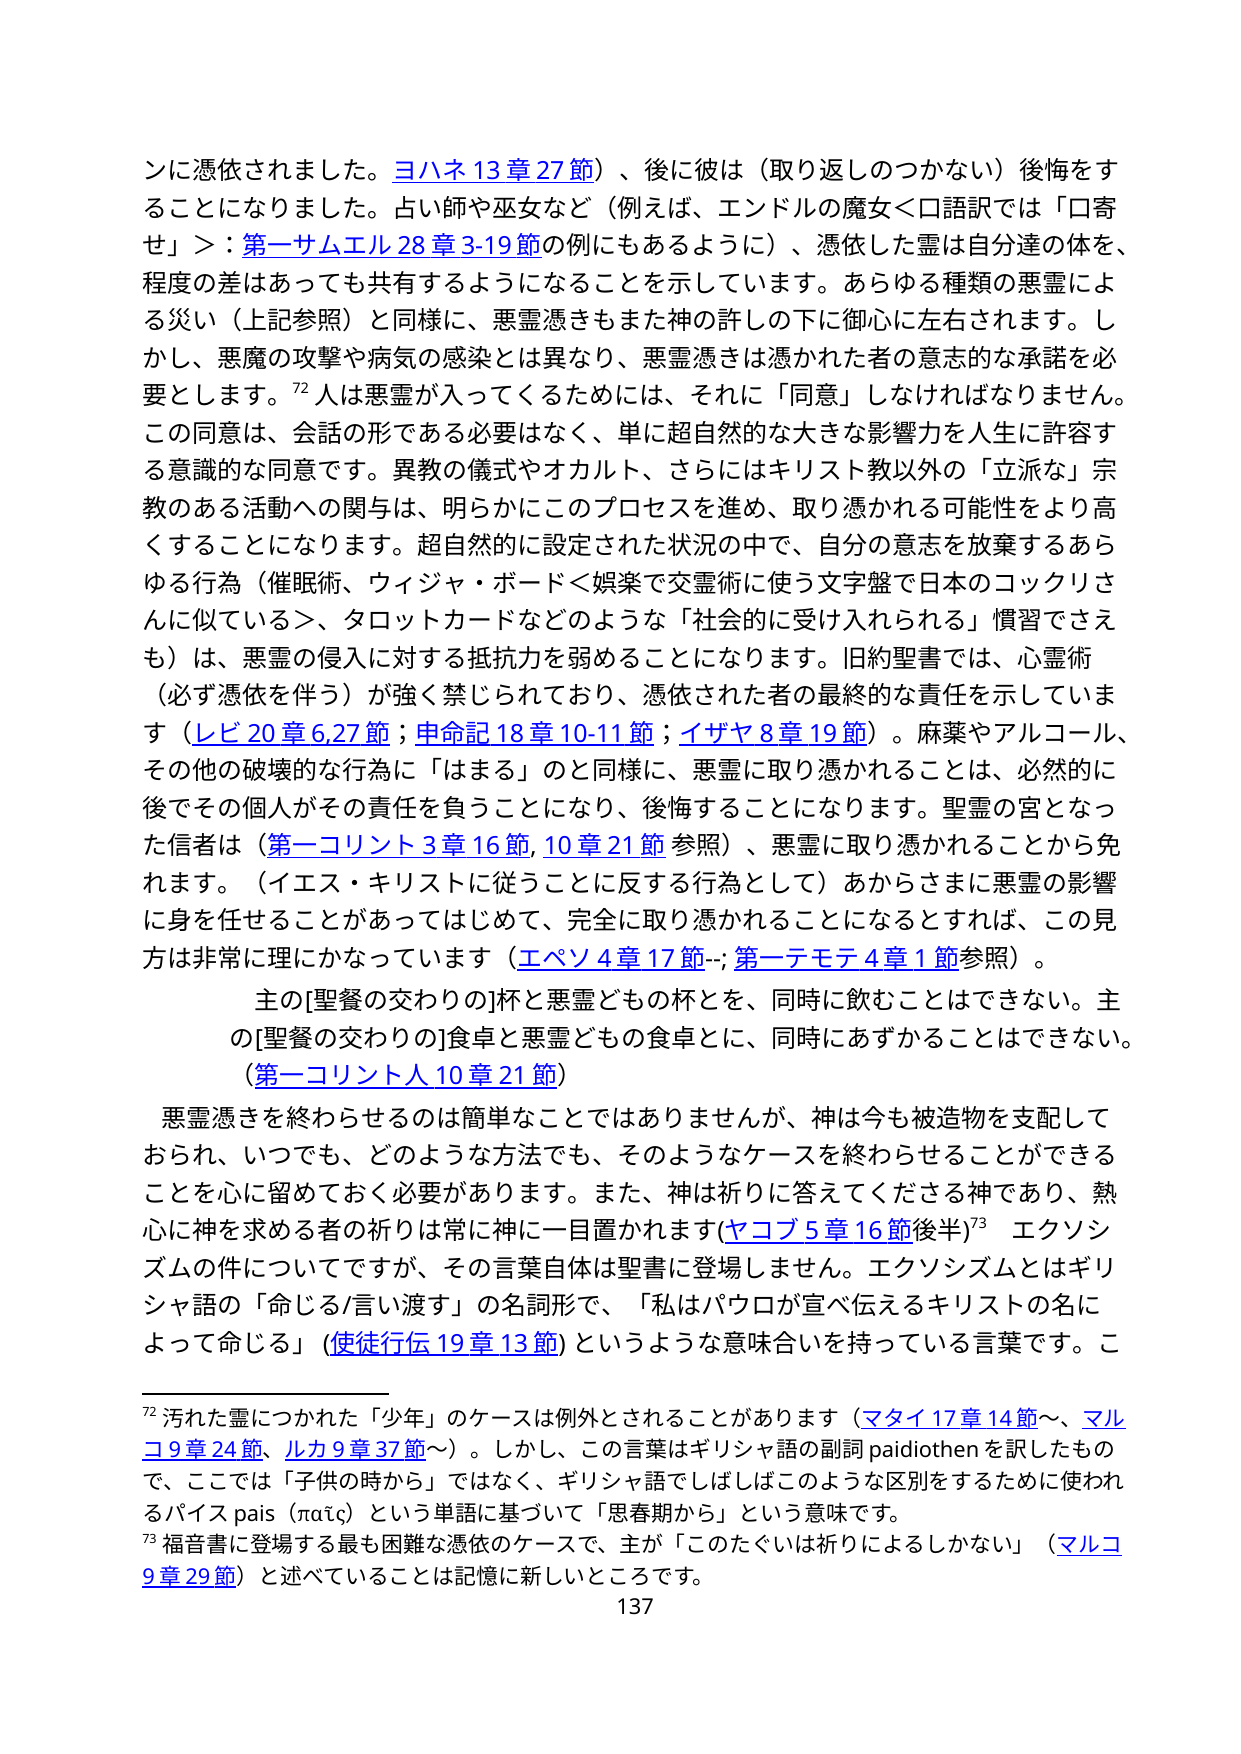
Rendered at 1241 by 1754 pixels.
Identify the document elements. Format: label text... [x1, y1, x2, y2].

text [142, 1098, 1128, 1360]
text 主の[聖餐の交わりの]杯と悪霊どもの杯とを、同時に飲むことはできない。主の[聖餐の交わりの]食卓と悪霊どもの食卓とに、同時にあずかることはできない。（第一コリント人10章21節） [229, 980, 1128, 1093]
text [142, 150, 1128, 975]
